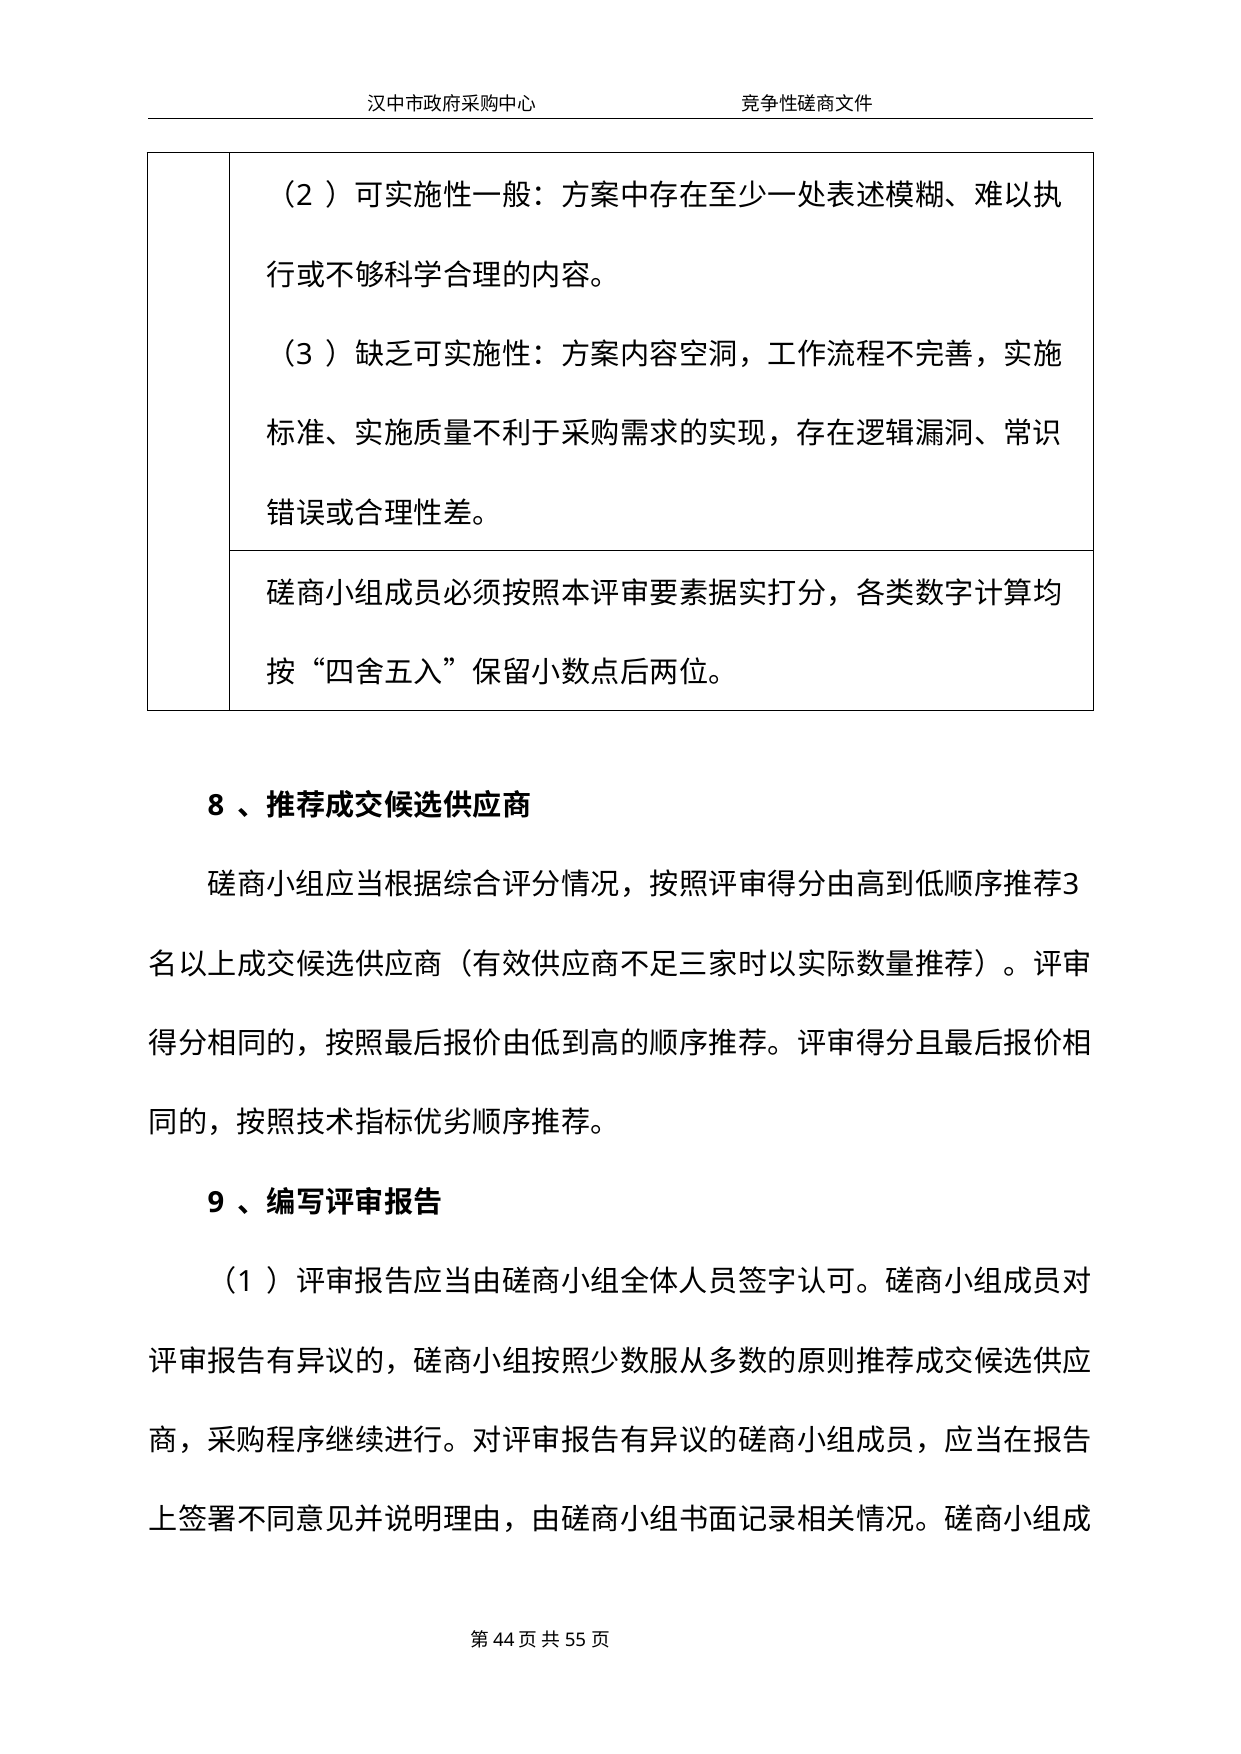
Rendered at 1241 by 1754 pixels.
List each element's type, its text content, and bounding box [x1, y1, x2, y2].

text 磋商小组应当根据综合评分情况，按照评审得分由高到低顺序推荐3名以上成交候选供应商（有效供应商不足三家时以实际数量推荐）。评审得分相同的，按照最后报价由低到高的顺序推荐。评审得分且最后报价相同的，按照技术指标优劣顺序推荐。 [148, 842, 1092, 1160]
table_cell 磋商小组成员必须按照本评审要素据实打分，各类数字计算均按“四舍五入”保留小数点后两位。 [230, 551, 1093, 710]
table_cell 说明 [148, 153, 229, 710]
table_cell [230, 153, 1093, 550]
text 9、编写评审报告 [148, 1160, 1092, 1239]
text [148, 1239, 1092, 1557]
text 8、推荐成交候选供应商 [148, 763, 1092, 842]
